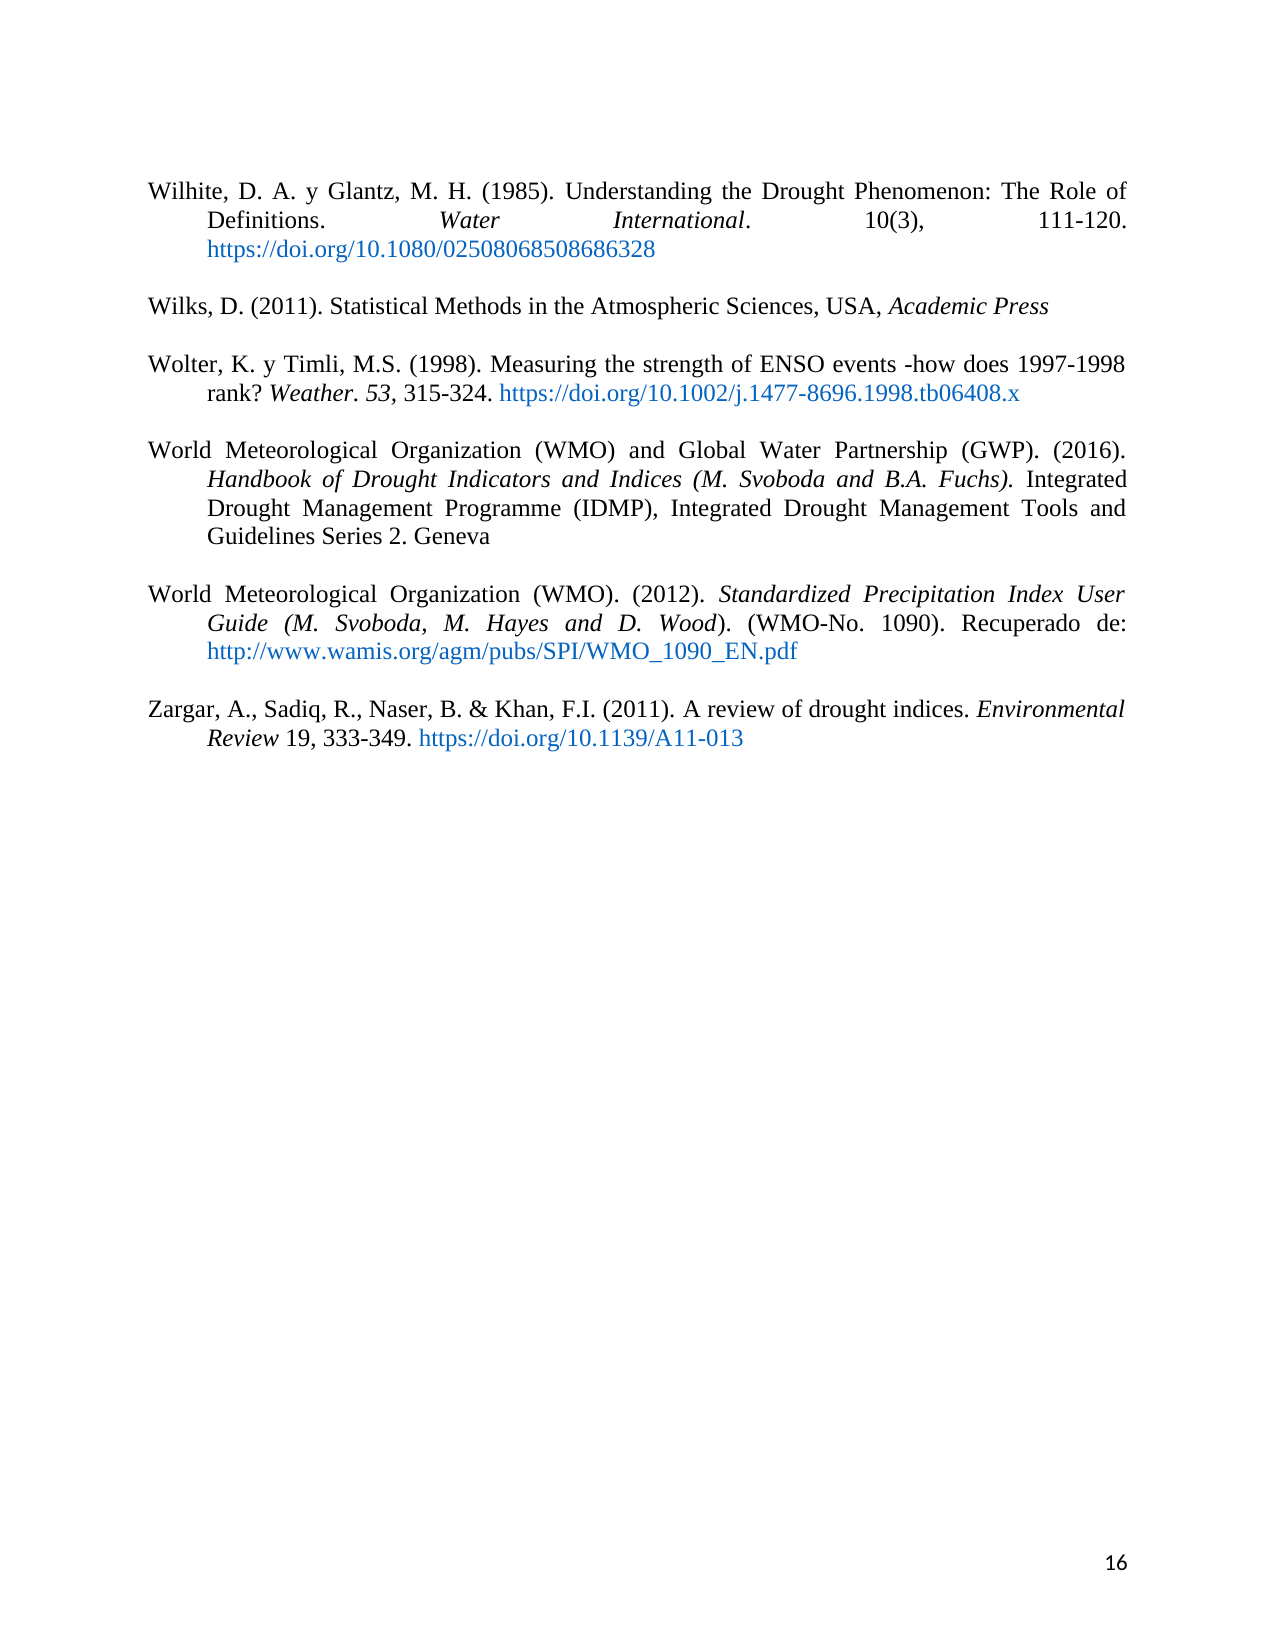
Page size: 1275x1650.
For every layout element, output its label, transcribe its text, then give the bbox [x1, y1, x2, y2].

text World Meteorological Organization (WMO) and Global Water Partnership (GWP). (2016). Handbook of Drought Indicators and Indices (M. Svoboda and B.A. Fuchs). Integrated Drought Management Programme (IDMP), Integrated Drought Management Tools and Guidelines Series 2. Geneva [148, 435, 1127, 550]
text World Meteorological Organization (WMO). (2012). Standardized Precipitation Index User Guide (M. Svoboda, M. Hayes and D. Wood). (WMO-No. 1090). Recuperado de: http://www.wamis.org/agm/pubs/SPI/WMO_1090_EN.pdf [148, 579, 1127, 665]
text Zargar, A., Sadiq, R., Naser, B. & Khan, F.I. (2011). A review of drought indices. Environmental Review 19, 333-349. https://doi.org/10.1139/A11-013 [148, 694, 1127, 751]
text Wilks, D. (2011). Statistical Methods in the Atmospheric Sciences, USA, Academic Press [148, 291, 1127, 320]
text Wolter, K. y Timli, M.S. (1998). Measuring the strength of ENSO events -how does 1997-1998 rank? Weather. 53, 315-324. https://doi.org/10.1002/j.1477-8696.1998.tb06408.x [148, 349, 1127, 406]
text Wilhite, D. A. y Glantz, M. H. (1985). Understanding the Drought Phenomenon: The Role of Definitions. Water International. 10(3), 111-120. https://doi.org/10.1080/02508068508686328 [148, 176, 1127, 263]
